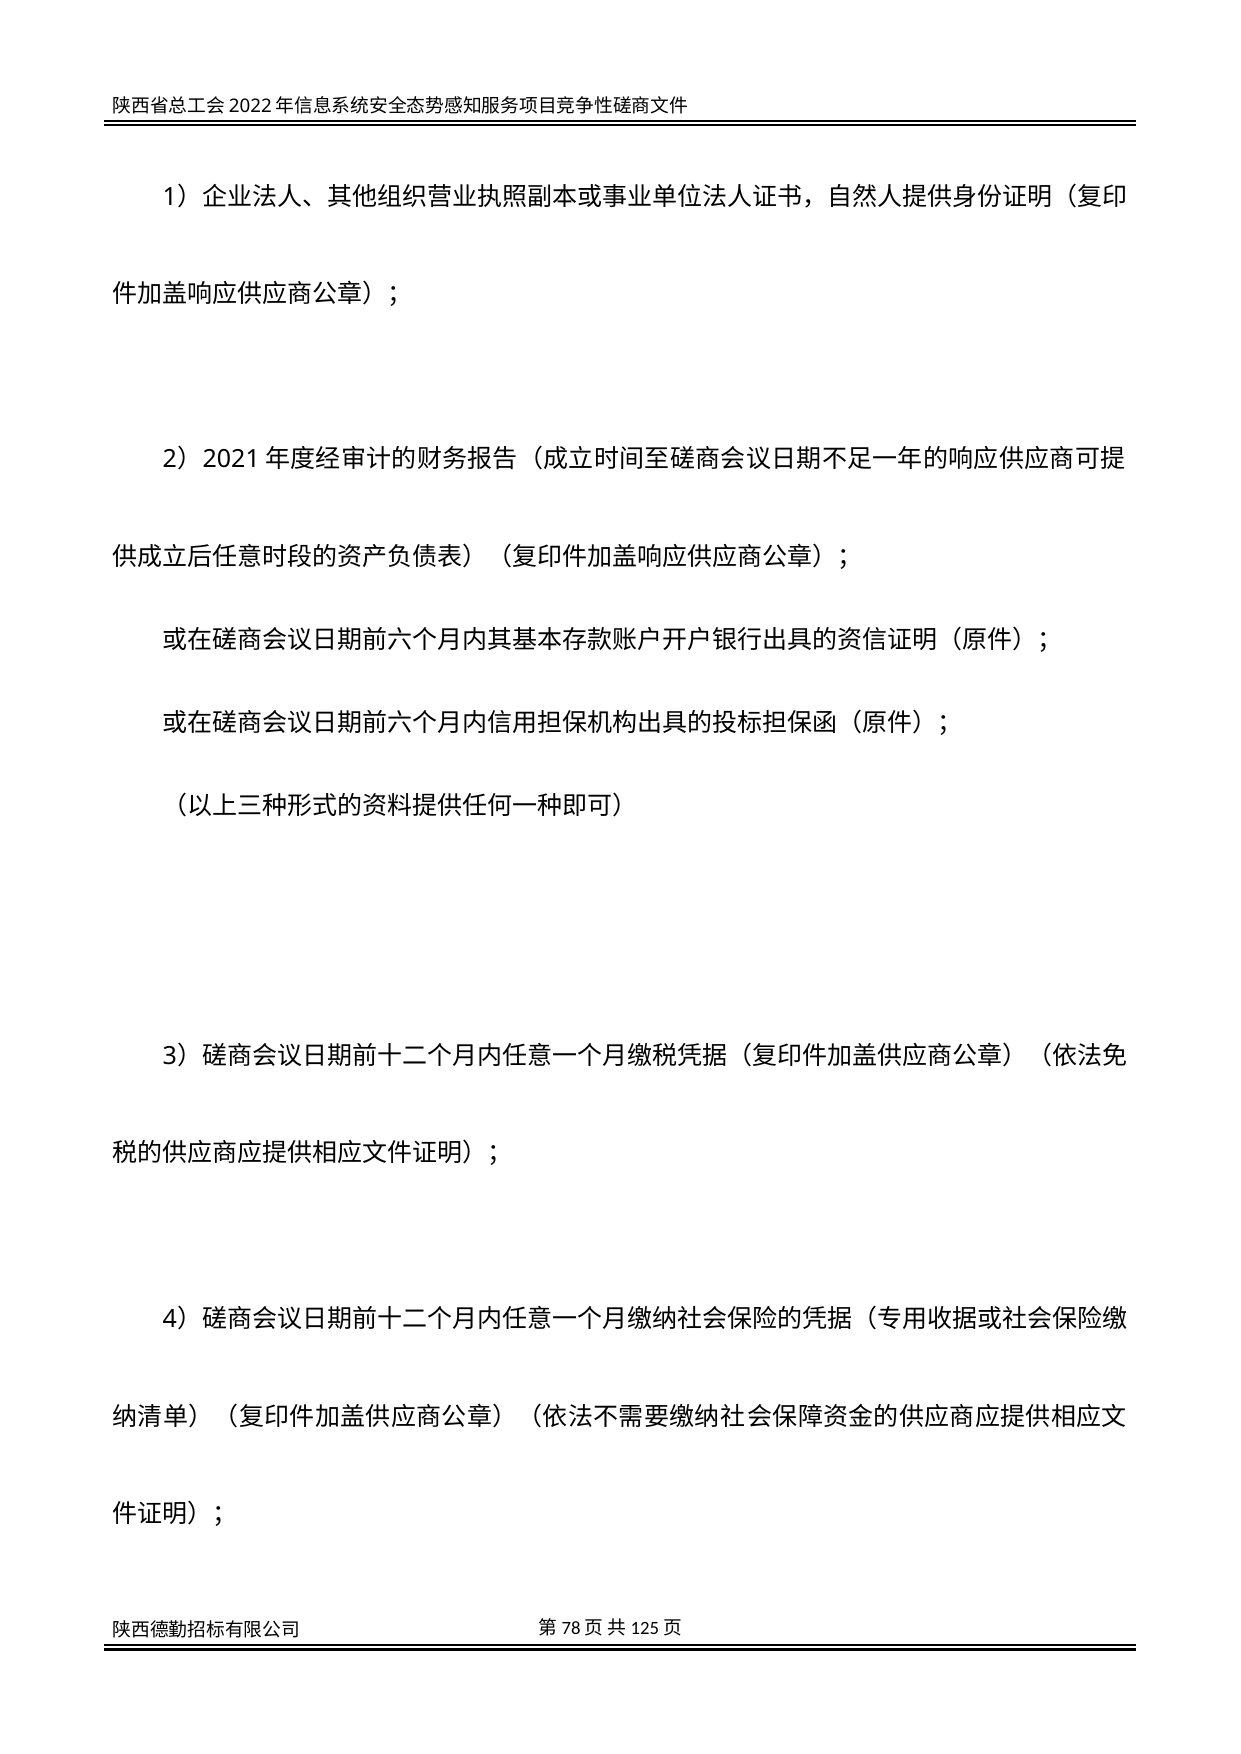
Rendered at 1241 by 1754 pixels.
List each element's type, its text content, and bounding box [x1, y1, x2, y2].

text 3）磋商会议日期前十二个月内任意一个月缴税凭据（复印件加盖供应商公章）（依法免税的供应商应提供相应文件证明）； [112, 1021, 1128, 1183]
text 1）企业法人、其他组织营业执照副本或事业单位法人证书，自然人提供身份证明（复印件加盖响应供应商公章）； [112, 162, 1128, 324]
text （以上三种形式的资料提供任何一种即可） [112, 771, 1128, 836]
text 或在磋商会议日期前六个月内其基本存款账户开户银行出具的资信证明（原件）； [112, 605, 1128, 670]
text 2）2021年度经审计的财务报告（成立时间至磋商会议日期不足一年的响应供应商可提供成立后任意时段的资产负债表）（复印件加盖响应供应商公章）； [112, 424, 1128, 587]
text 或在磋商会议日期前六个月内信用担保机构出具的投标担保函（原件）； [112, 688, 1128, 753]
text 4）磋商会议日期前十二个月内任意一个月缴纳社会保险的凭据（专用收据或社会保险缴纳清单）（复印件加盖供应商公章）（依法不需要缴纳社会保障资金的供应商应提供相应文件证明）； [112, 1284, 1128, 1544]
